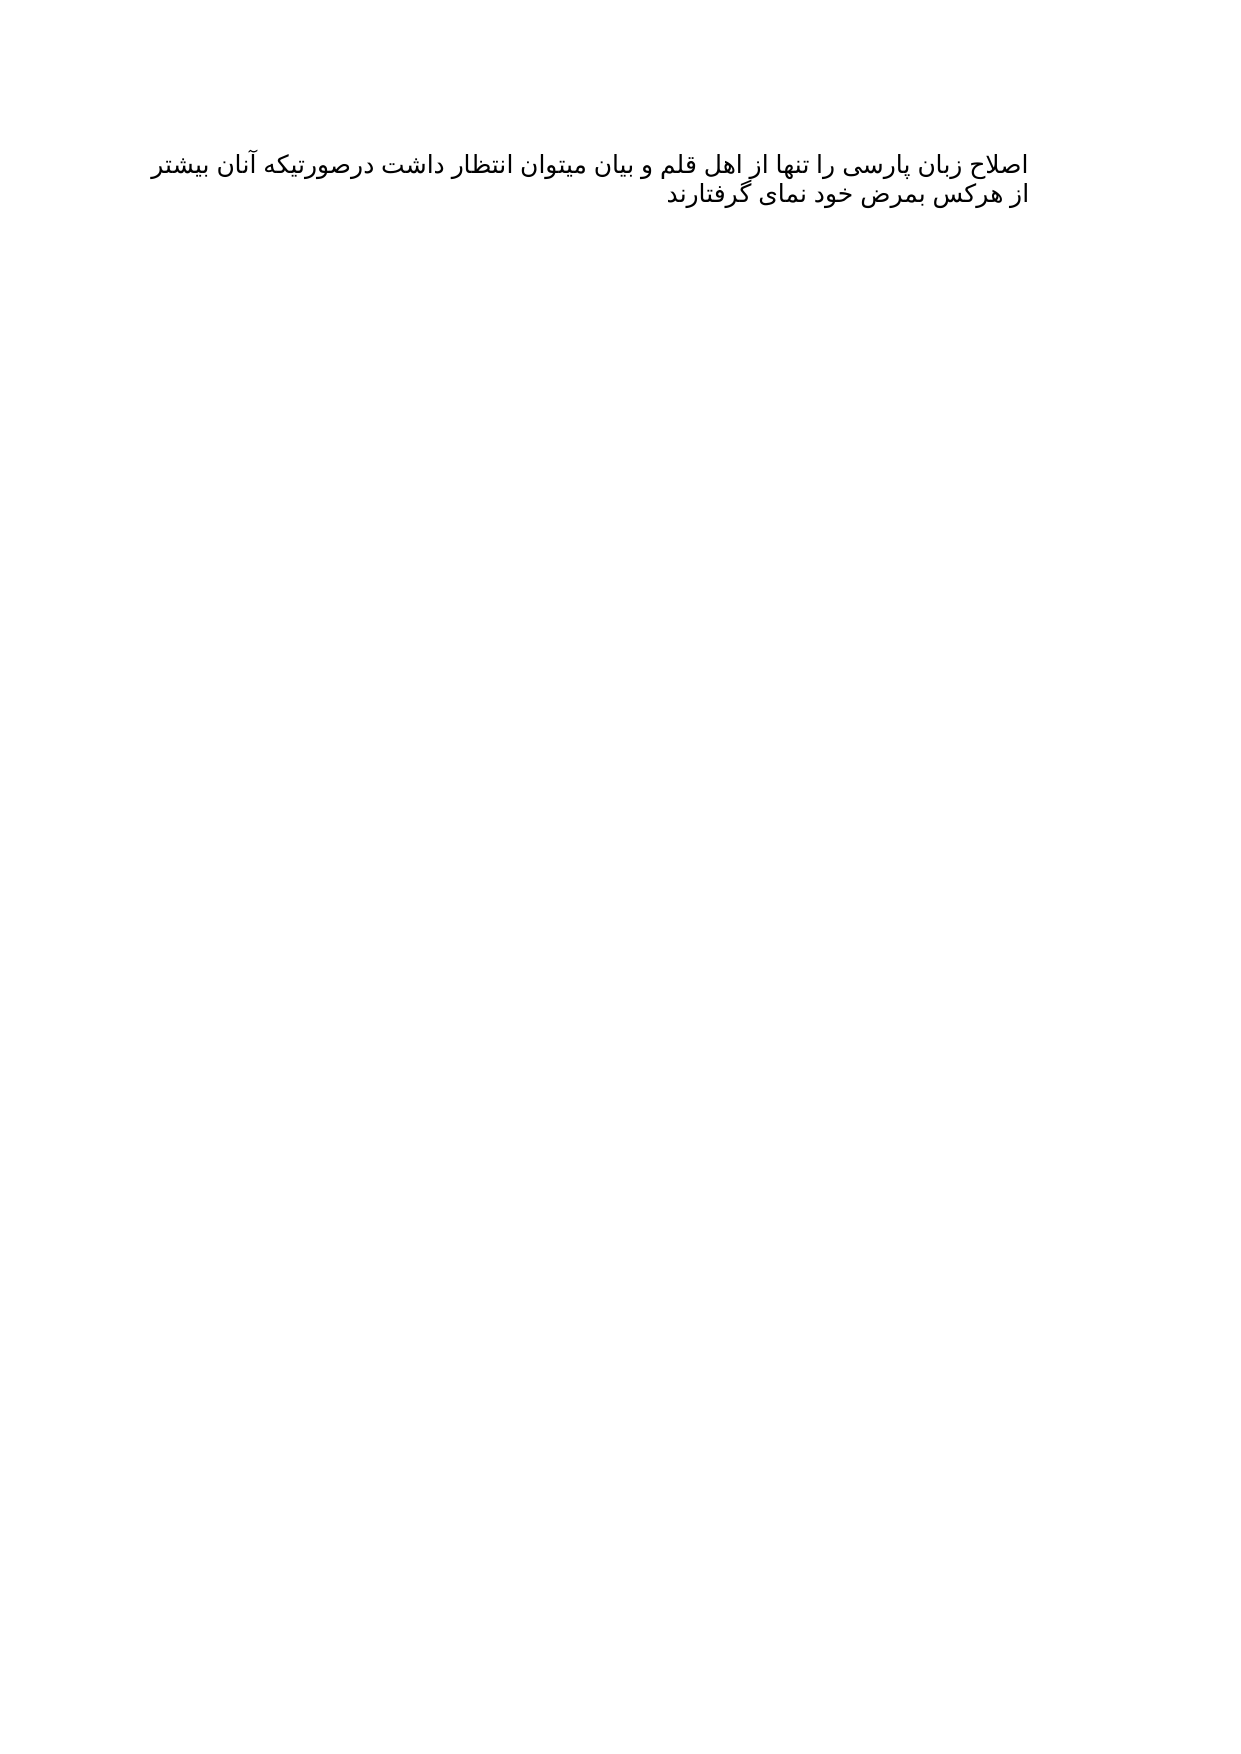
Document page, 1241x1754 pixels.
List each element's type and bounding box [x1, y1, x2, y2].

text [150, 150, 1029, 207]
